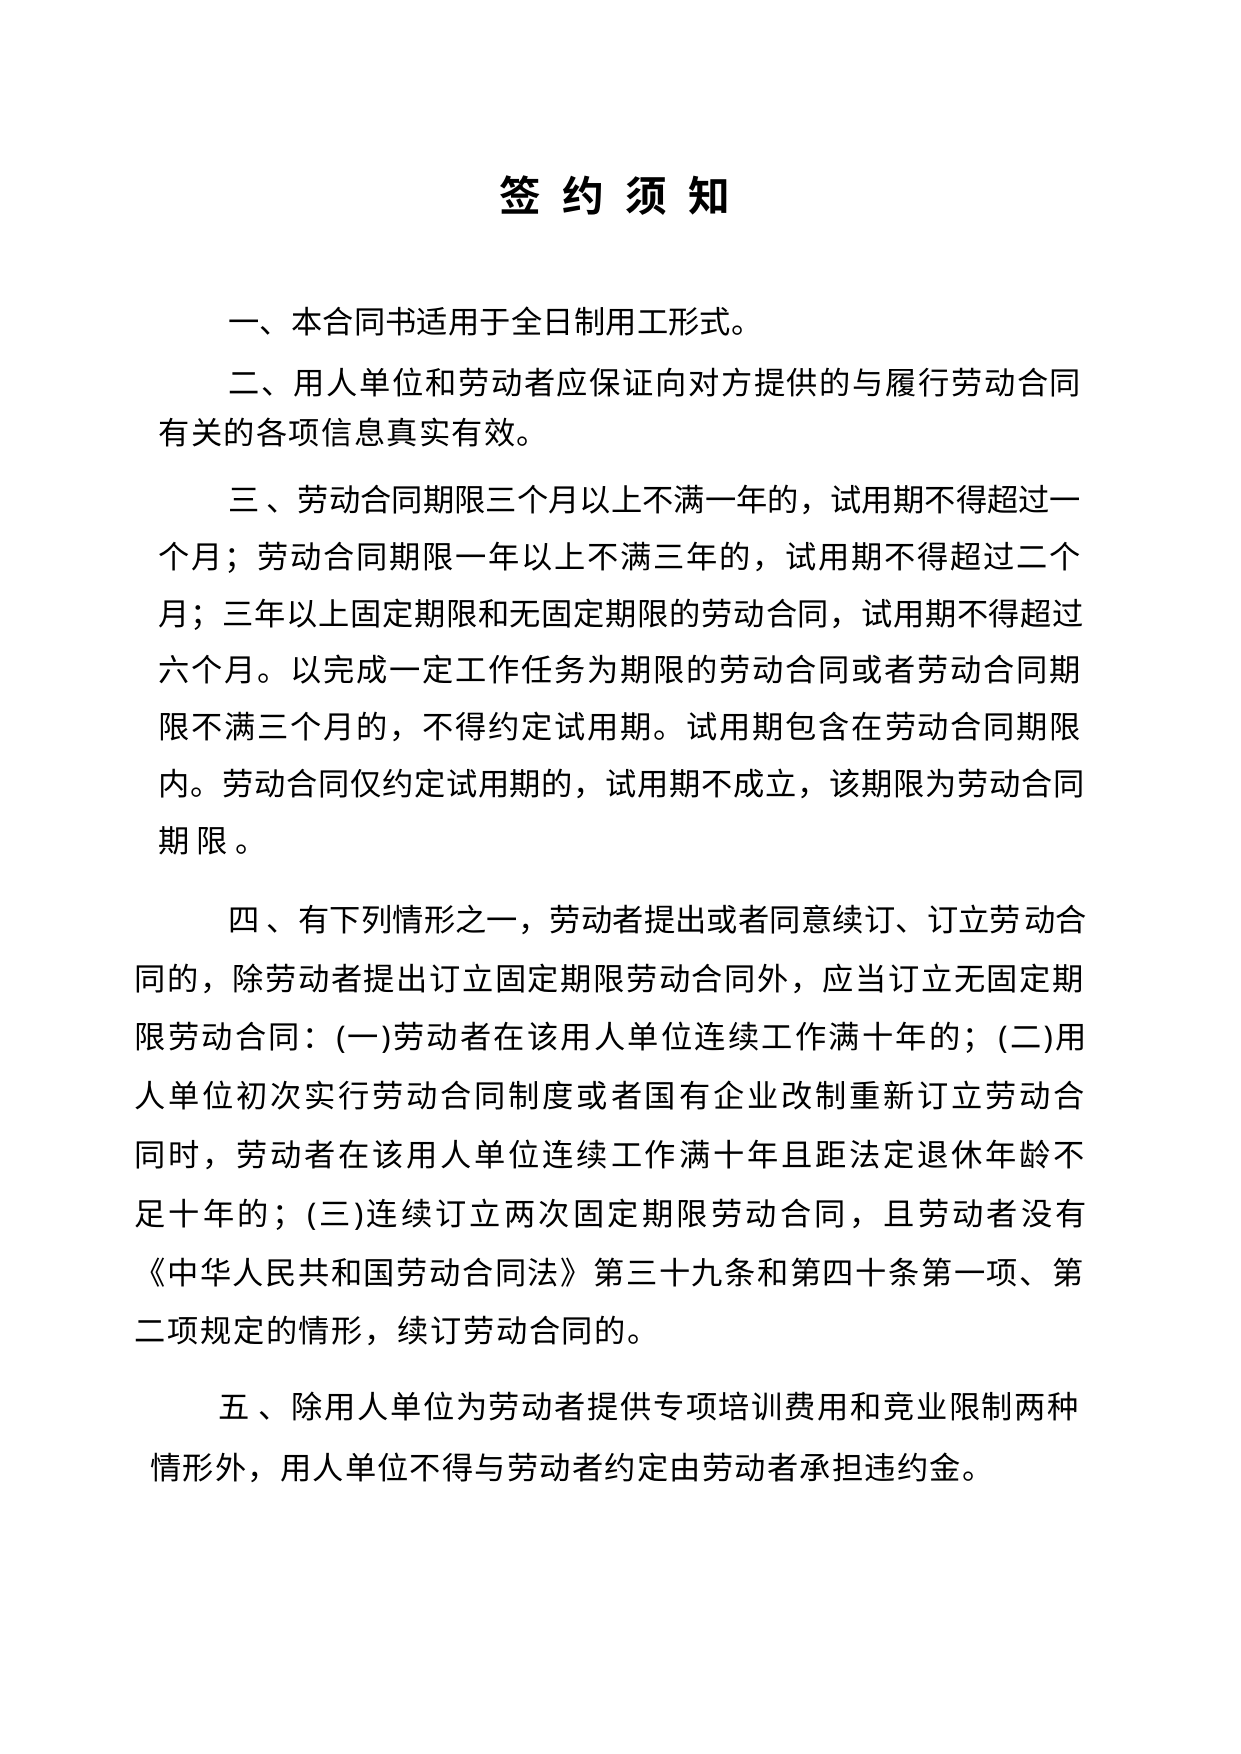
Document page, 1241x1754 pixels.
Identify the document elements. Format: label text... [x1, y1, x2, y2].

text 签 约 须 知 [499, 163, 1212, 223]
text 二、用人单位和劳动者应保证向对方提供的与履行劳动合同有关的各项信息真实有效。 [158, 358, 1086, 453]
text 三 、劳动合同期限三个月以上不满一年的，试用期不得超过一 个月；劳动合同期限一年以上不满三年的，试用期不得超过二个月；三年以上固定期限和无固定期限的劳动合同，试用期不得超过六个月。以完成一定工作任务为期限的劳动合同或者劳动合同期限不满三个月的，不得约定试用期。试用期包含在劳动合同期限内。劳动合同仅约定试用期的，试用期不成立，该期限为劳动合同期 限 。 [158, 475, 1086, 861]
text 五 、除用人单位为劳动者提供专项培训费用和竞业限制两种情形外，用人单位不得与劳动者约定由劳动者承担违约金。 [150, 1382, 1084, 1488]
text 四 、有下列情形之一，劳动者提出或者同意续订、订立劳动合同的，除劳动者提出订立固定期限劳动合同外，应当订立无固定期限劳动合同：(一)劳动者在该用人单位连续工作满十年的；(二)用人单位初次实行劳动合同制度或者国有企业改制重新订立劳动合同时，劳动者在该用人单位连续工作满十年且距法定退休年龄不足十年的；(三)连续订立两次固定期限劳动合同，且劳动者没有《中华人民共和国劳动合同法》第三十九条和第四十条第一项、第 二项规定的情形，续订劳动合同的。 [134, 895, 1087, 1352]
text 一、本合同书适用于全日制用工形式。 [228, 300, 1212, 341]
